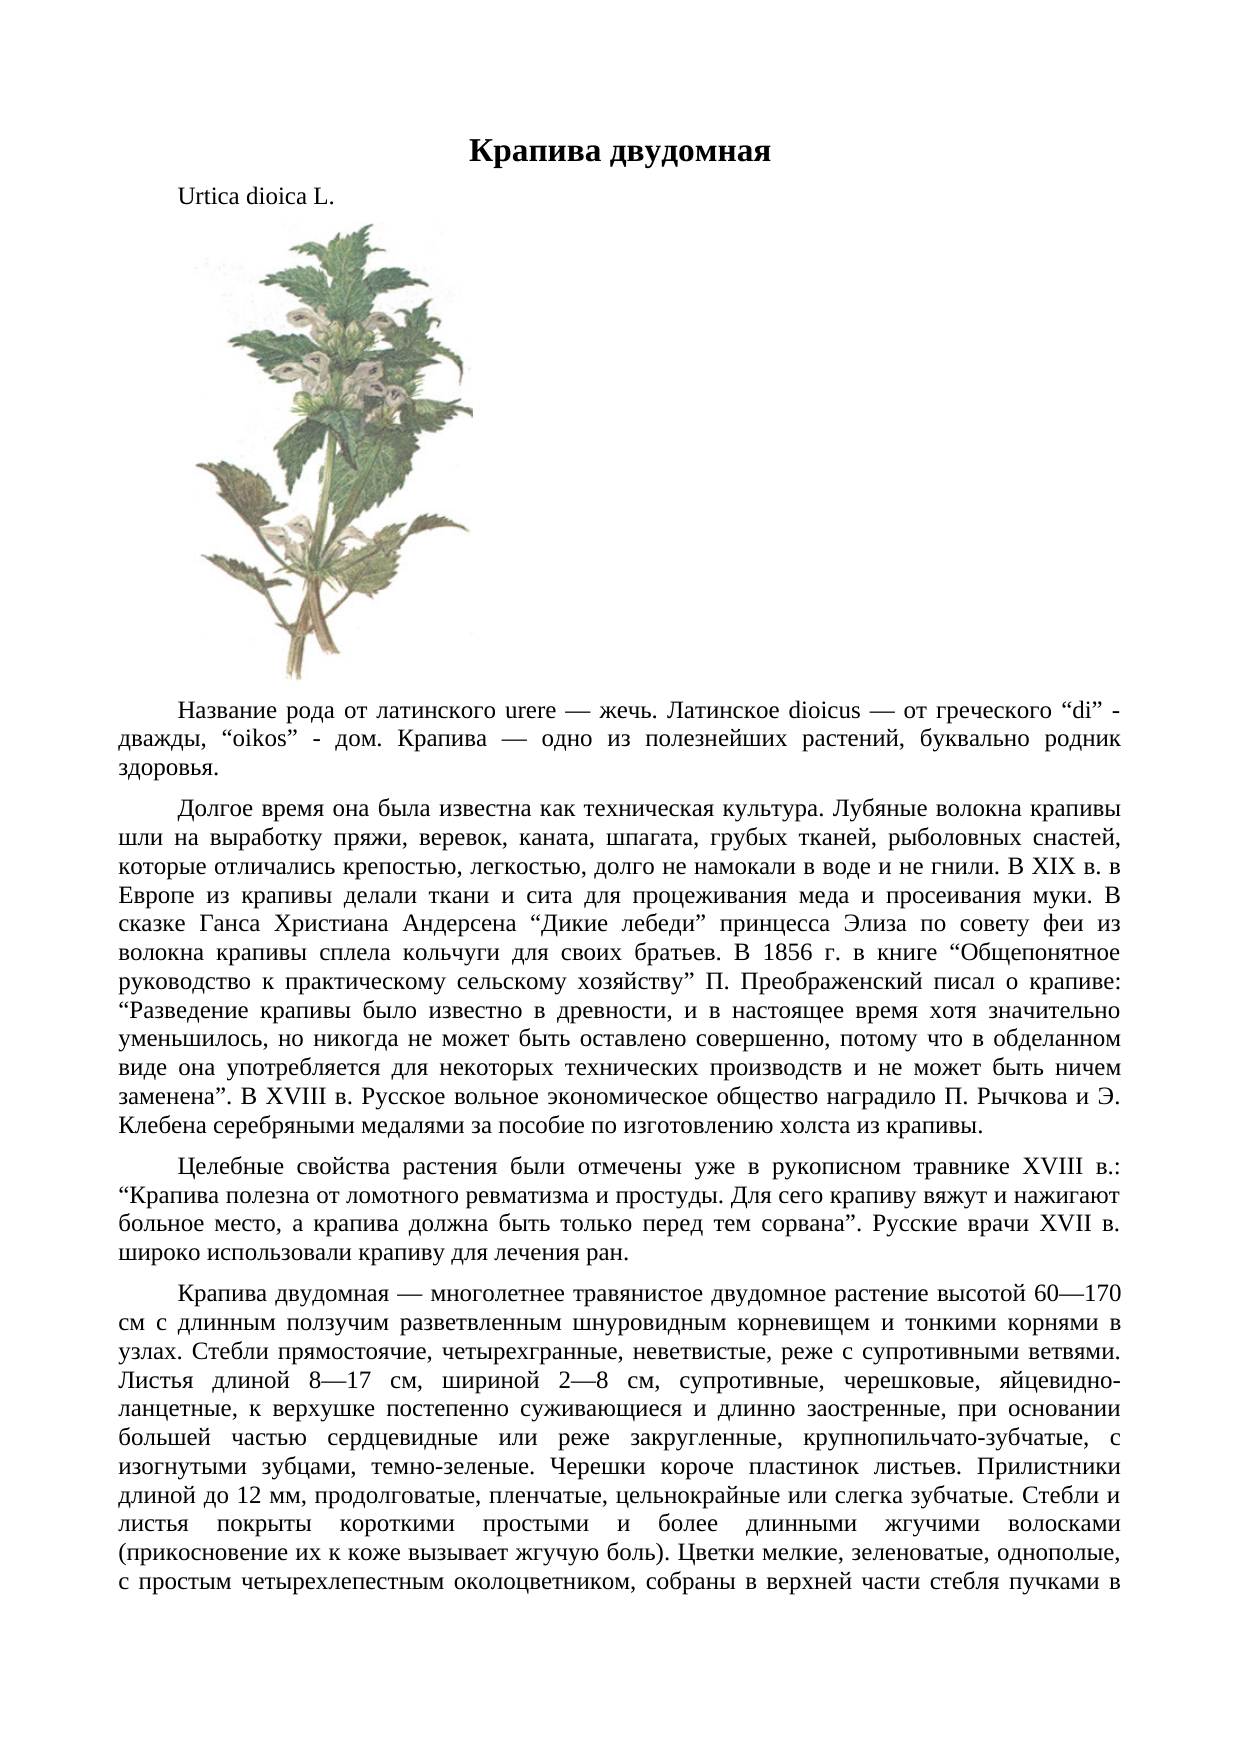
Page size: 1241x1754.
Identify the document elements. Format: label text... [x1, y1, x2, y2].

text Название рода от латинского urere — жечь. Латинское dioicus — от греческого “di” - дважды, “oikos” - дом. Крапива — одно из полезнейших растений, буквально родник здоровья. [118, 695, 1122, 781]
text Urtica dioica L. [118, 181, 1122, 210]
text Целебные свойства растения были отмечены уже в рукописном травнике XVIII в.: “Крапива полезна от ломотного ревматизма и простуды. Для сего крапиву вяжут и нажигают больное место, а крапива должна быть только перед тем сорвана”. Русские врачи XVII в. широко использовали крапиву для лечения ран. [118, 1151, 1122, 1266]
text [118, 1278, 1122, 1595]
text Крапива двудомная [118, 131, 1122, 169]
picture [192, 222, 473, 682]
text Долгое время она была известна как техническая культура. Лубяные волокна крапивы шли на выработку пряжи, веревок, каната, шпагата, грубых тканей, рыболовных снастей, которые отличались крепостью, легкостью, долго не намокали в воде и не гнили. В XIX в. в Европе из крапивы делали ткани и сита для процеживания меда и просеивания муки. В сказке Ганса Христиана Андерсена “Дикие лебеди” принцесса Элиза по совету феи из волокна крапивы сплела кольчуги для своих братьев. В 1856 г. в книге “Общепонятное руководство к практическому сельскому хозяйству” П. Преображенский писал о крапиве: “Разведение крапивы было известно в древности, и в настоящее время хотя значительно уменьшилось, но никогда не может быть оставлено совершенно, потому что в обделанном виде она употребляется для некоторых технических производств и не может быть ничем заменена”. В XVIII в. Русское вольное экономическое общество наградило П. Рычкова и Э. Клебена серебряными медалями за пособие по изготовлению холста из крапивы. [118, 793, 1122, 1138]
